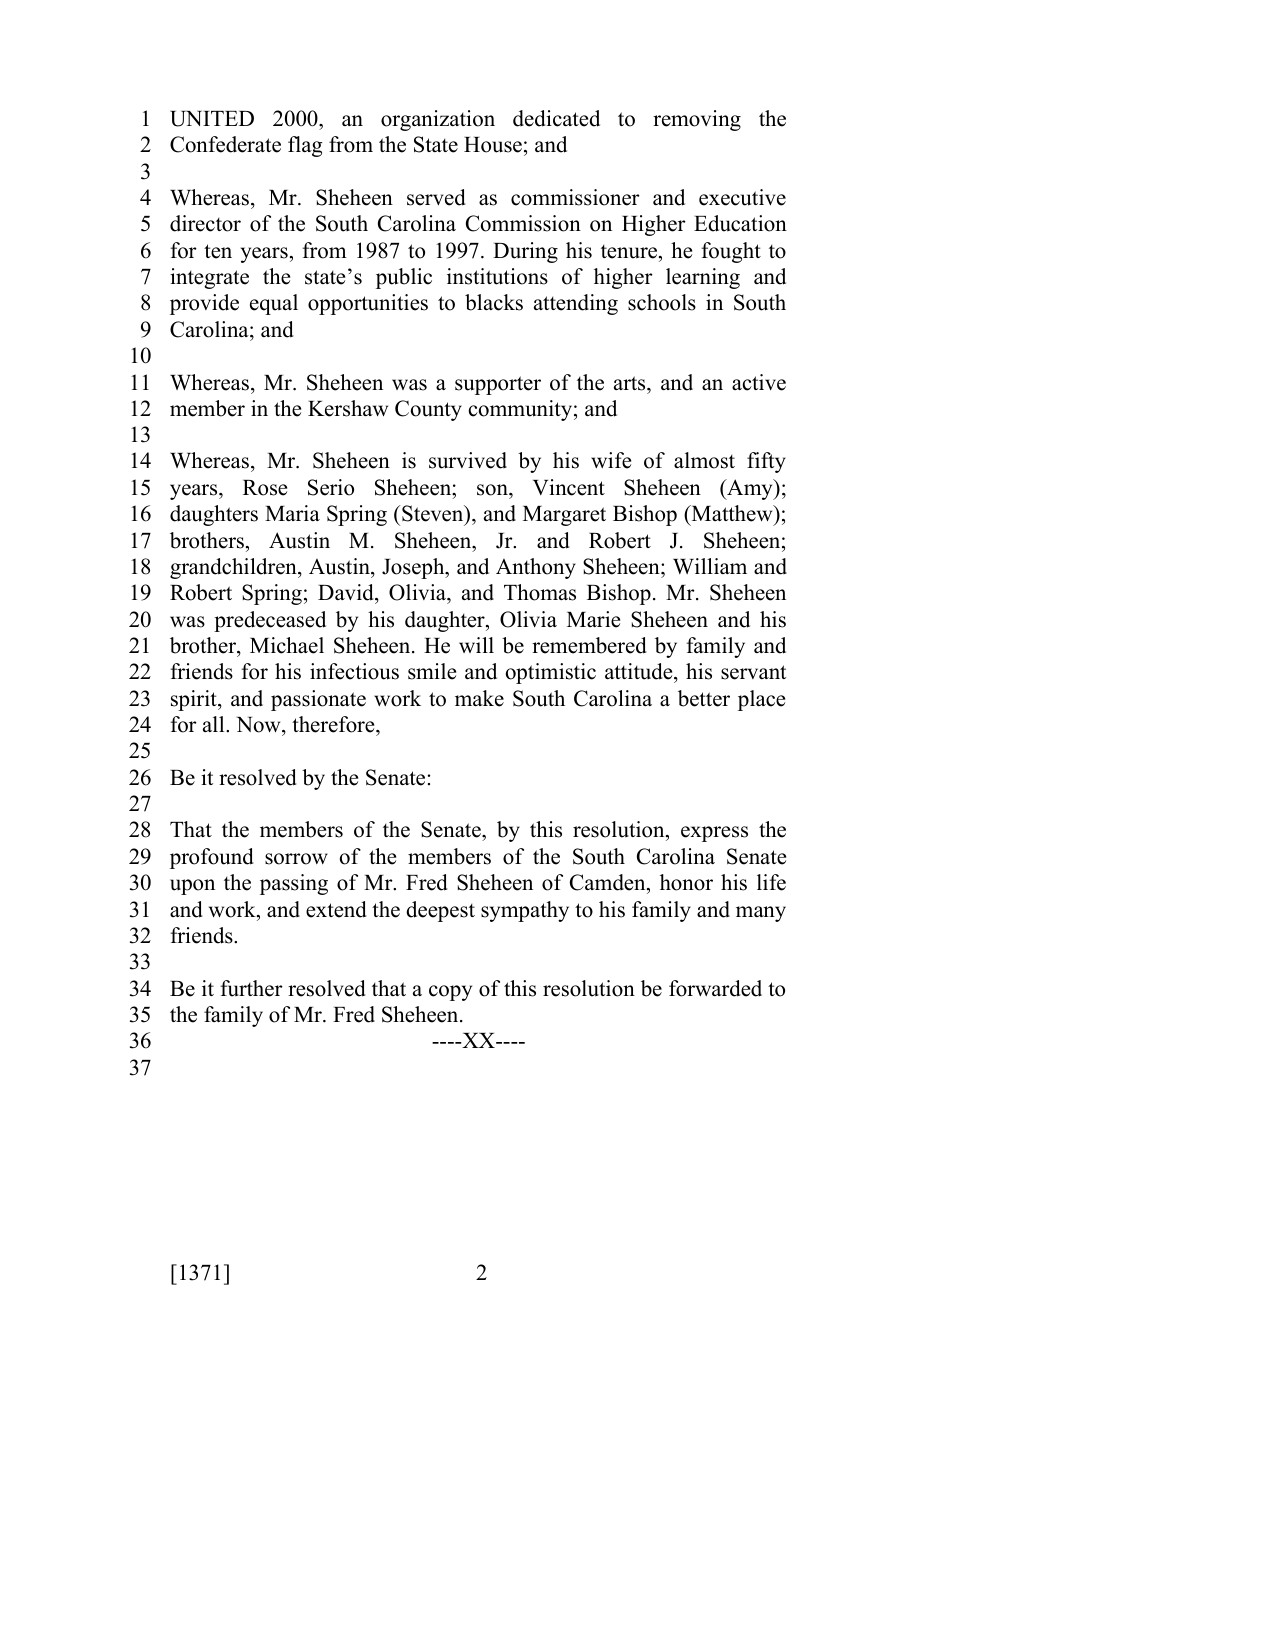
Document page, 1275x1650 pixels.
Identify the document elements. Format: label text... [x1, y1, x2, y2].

text Be it resolved by the Senate: [169, 764, 787, 790]
text That the members of the Senate, by this resolution, express the profound sorrow of the members of the South Carolina Senate upon the passing of Mr. Fred Sheheen of Camden, honor his life and work, and extend the deepest sympathy to his family and many friends. [169, 817, 787, 948]
text Whereas, Mr. Sheheen served as commissioner and executive director of the South Carolina Commission on Higher Education for ten years, from 1987 to 1997. During his tenure, he fought to integrate the state’s public institutions of higher learning and provide equal opportunities to blacks attending schools in South Carolina; and [169, 184, 787, 342]
text Whereas, Mr. Sheheen was a supporter of the arts, and an active member in the Kershaw County community; and [169, 368, 787, 421]
text Be it further resolved that a copy of this resolution be forwarded to the family of Mr. Fred Sheheen. [169, 975, 787, 1027]
text Whereas, Mr. Sheheen is survived by his wife of almost fifty years, Rose Serio Sheheen; son, Vincent Sheheen (Amy); daughters Maria Spring (Steven), and Margaret Bishop (Matthew); brothers, Austin M. Sheheen, Jr. and Robert J. Sheheen; grandchildren, Austin, Joseph, and Anthony Sheheen; William and Robert Spring; David, Olivia, and Thomas Bishop. Mr. Sheheen was predeceased by his daughter, Olivia Marie Sheheen and his brother, Michael Sheheen. He will be remembered by family and friends for his infectious smile and optimistic attitude, his servant spirit, and passionate work to make South Carolina a better place for all. Now, therefore, [169, 448, 787, 737]
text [169, 105, 787, 158]
text ----XX---- [169, 1027, 787, 1054]
